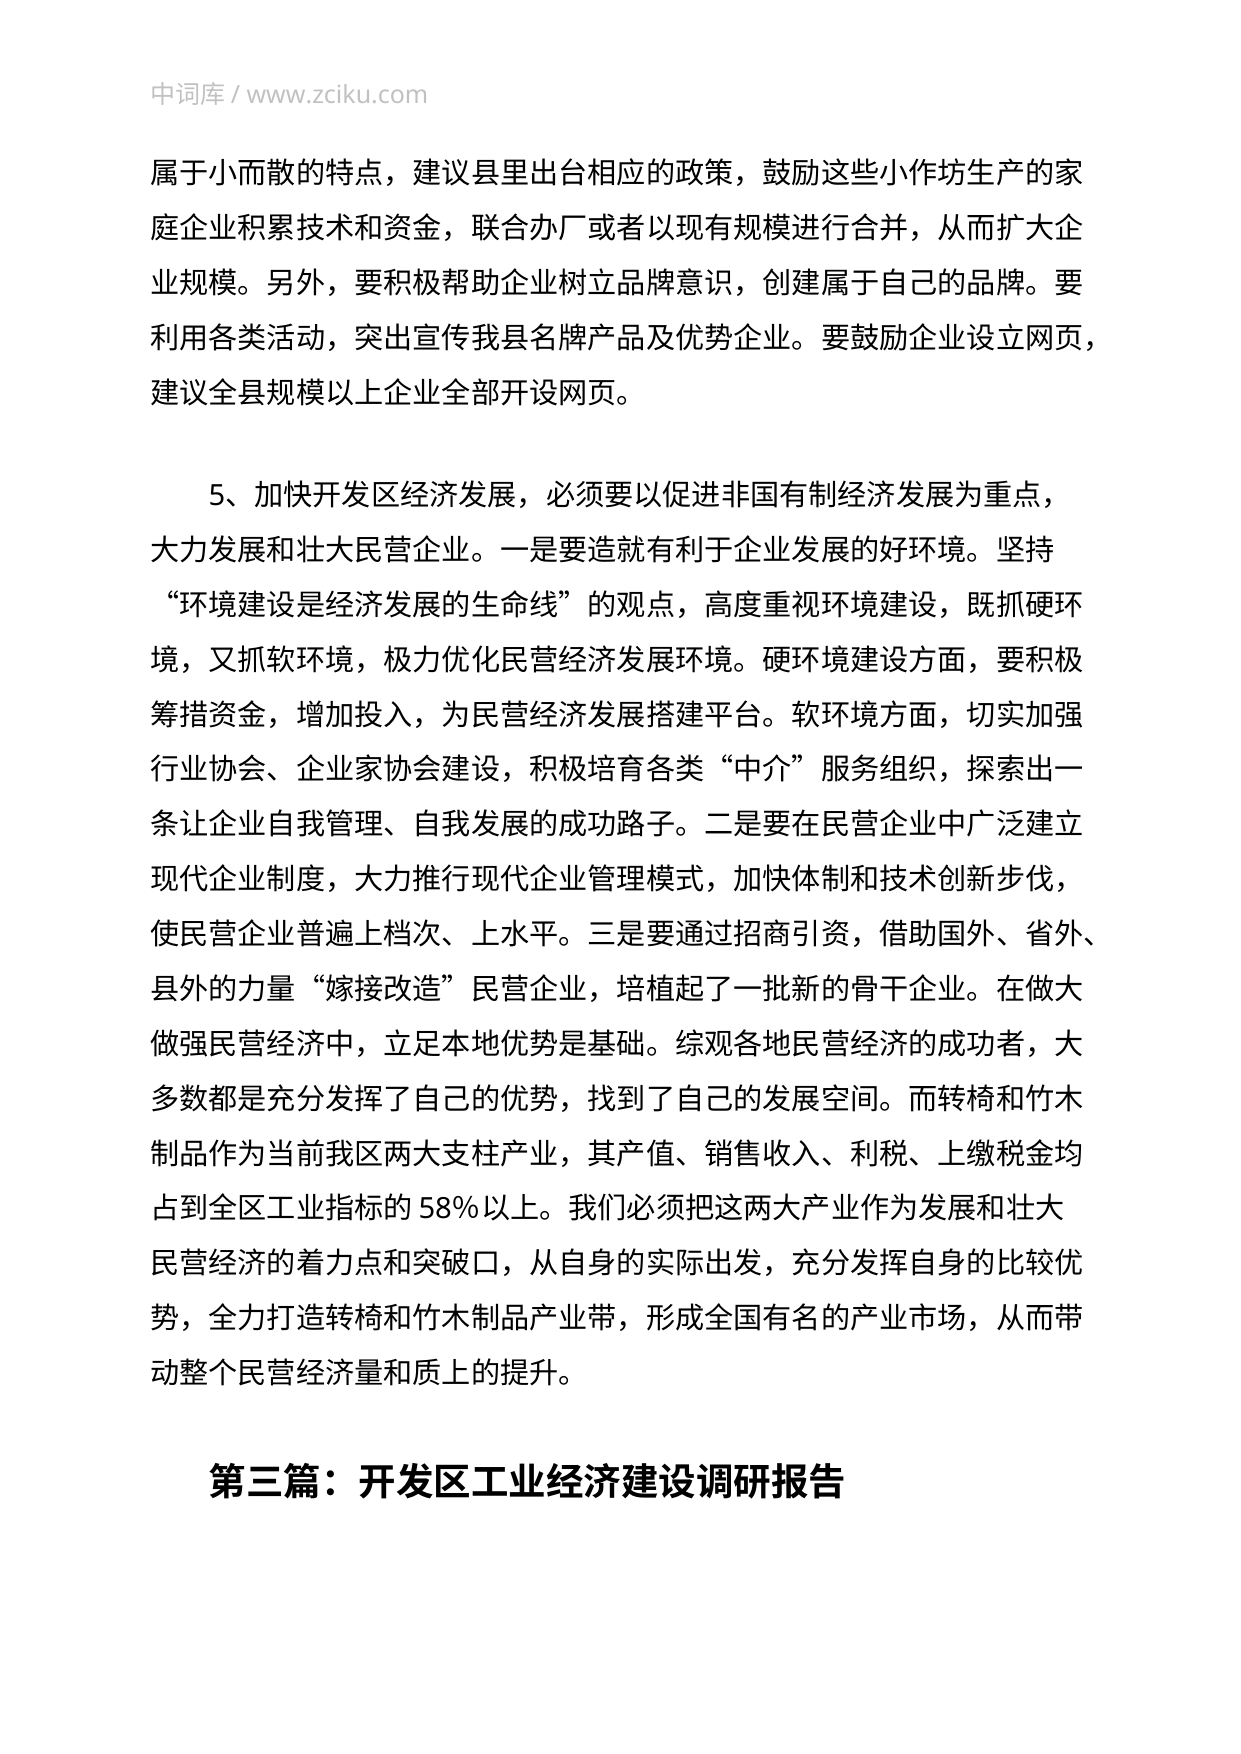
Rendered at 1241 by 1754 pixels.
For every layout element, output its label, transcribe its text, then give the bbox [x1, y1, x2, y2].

text 5、加快开发区经济发展，必须要以促进非国有制经济发展为重点，大力发展和壮大民营企业。一是要造就有利于企业发展的好环境。坚持“环境建设是经济发展的生命线”的观点，高度重视环境建设，既抓硬环境，又抓软环境，极力优化民营经济发展环境。硬环境建设方面，要积极筹措资金，增加投入，为民营经济发展搭建平台。软环境方面，切实加强行业协会、企业家协会建设，积极培育各类“中介”服务组织，探索出一条让企业自我管理、自我发展的成功路子。二是要在民营企业中广泛建立现代企业制度，大力推行现代企业管理模式，加快体制和技术创新步伐，使民营企业普遍上档次、上水平。三是要通过招商引资，借助国外、省外、县外的力量“嫁接改造”民营企业，培植起了一批新的骨干企业。在做大做强民营经济中，立足本地优势是基础。综观各地民营经济的成功者，大多数都是充分发挥了自己的优势，找到了自己的发展空间。而转椅和竹木制品作为当前我区两大支柱产业，其产值、销售收入、利税、上缴税金均占到全区工业指标的58％以上。我们必须把这两大产业作为发展和壮大民营经济的着力点和突破口，从自身的实际出发，充分发挥自身的比较优势，全力打造转椅和竹木制品产业带，形成全国有名的产业市场，从而带动整个民营经济量和质上的提升。 [150, 471, 1090, 1392]
text 第三篇：开发区工业经济建设调研报告 [150, 1452, 1090, 1506]
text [150, 150, 1090, 412]
